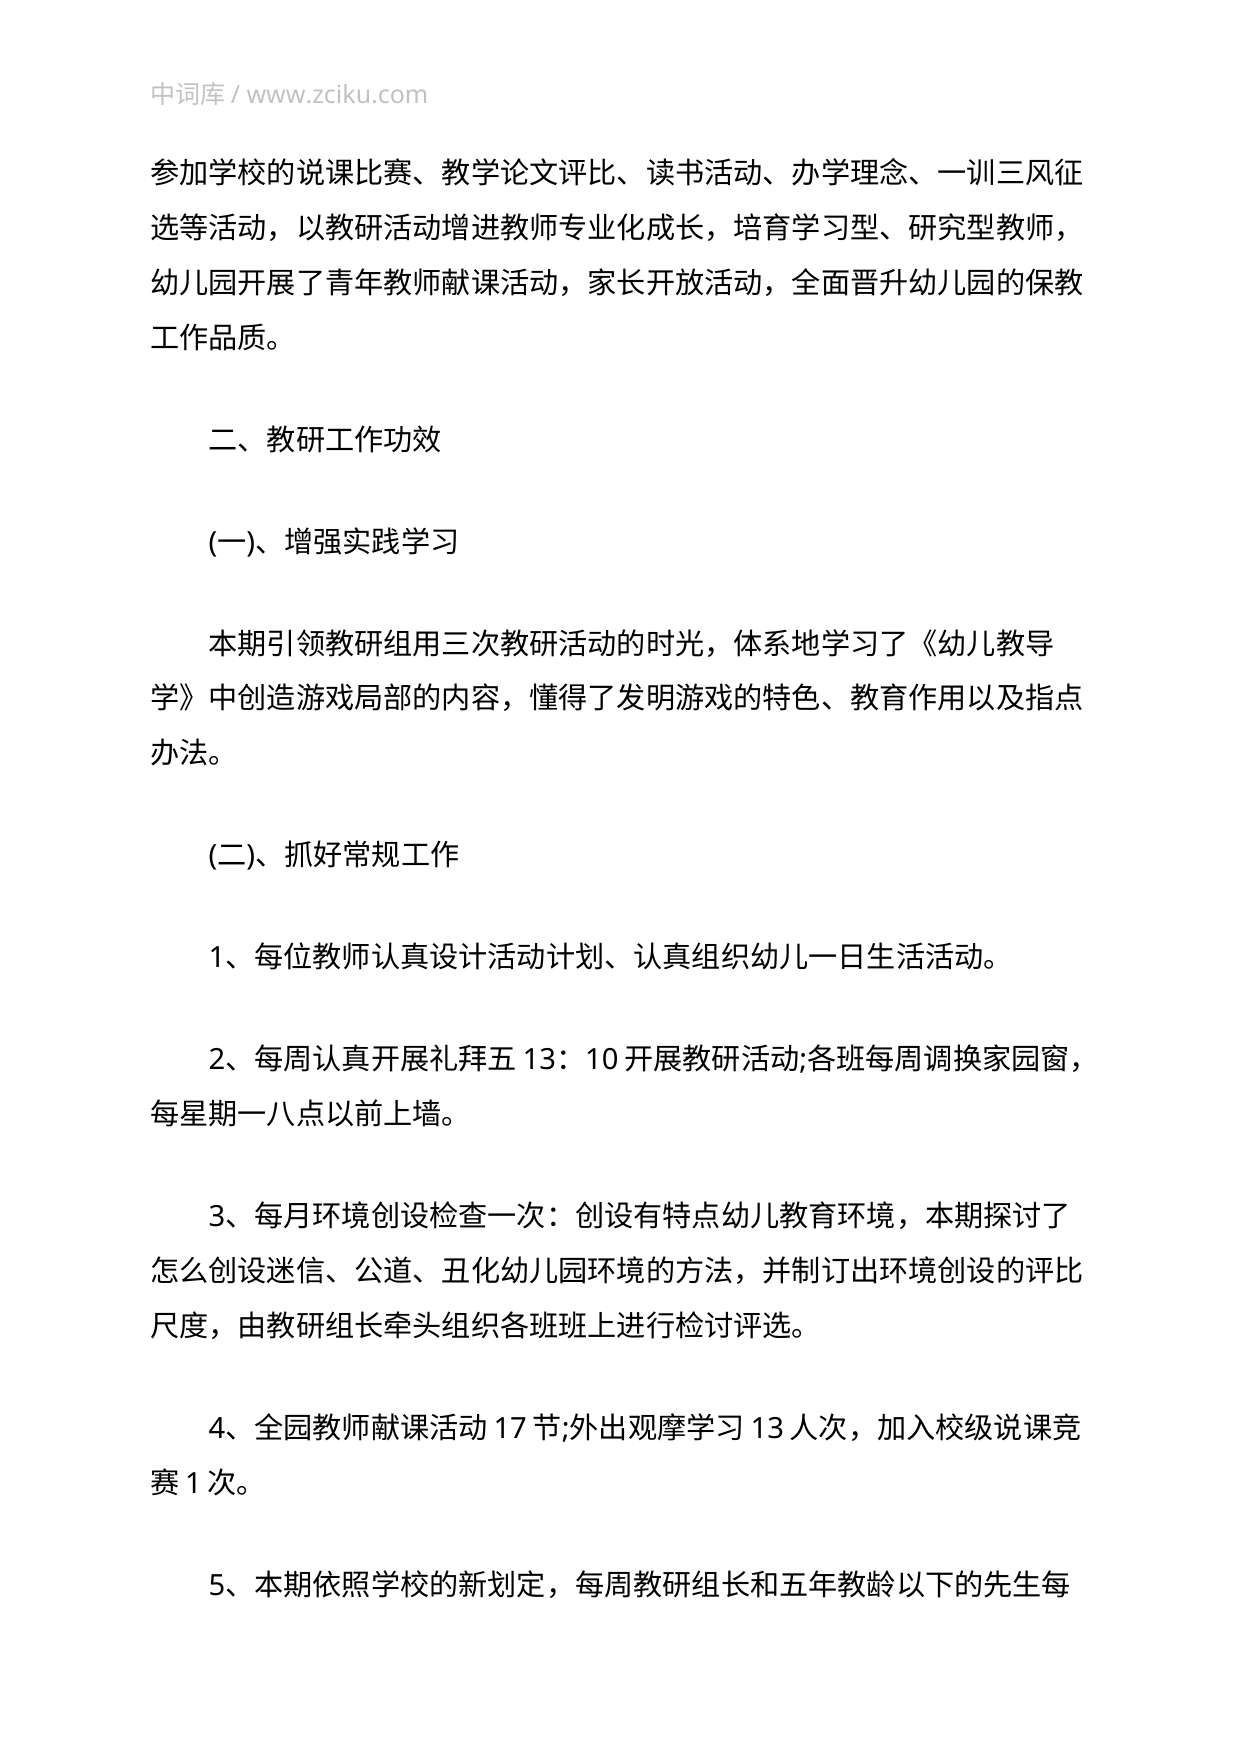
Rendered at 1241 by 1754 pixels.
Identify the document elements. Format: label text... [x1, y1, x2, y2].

text 3、每月环境创设检查一次：创设有特点幼儿教育环境，本期探讨了怎么创设迷信、公道、丑化幼儿园环境的方法，并制订出环境创设的评比尺度，由教研组长牵头组织各班班上进行检讨评选。 [150, 1192, 1090, 1345]
text 2、每周认真开展礼拜五13：10开展教研活动;各班每周调换家园窗，每星期一八点以前上墙。 [150, 1036, 1090, 1133]
text 4、全园教师献课活动17节;外出观摩学习13人次，加入校级说课竞赛1次。 [150, 1404, 1090, 1502]
text 二、教研工作功效 [150, 416, 1090, 459]
text (二)、抓好常规工作 [150, 832, 1090, 874]
text (一)、增强实践学习 [150, 518, 1090, 561]
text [150, 1561, 1090, 1603]
text 本期引领教研组用三次教研活动的时光，体系地学习了《幼儿教导学》中创造游戏局部的内容，懂得了发明游戏的特色、教育作用以及指点办法。 [150, 620, 1090, 772]
text 1、每位教师认真设计活动计划、认真组织幼儿一日生活活动。 [150, 934, 1090, 976]
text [150, 150, 1090, 357]
